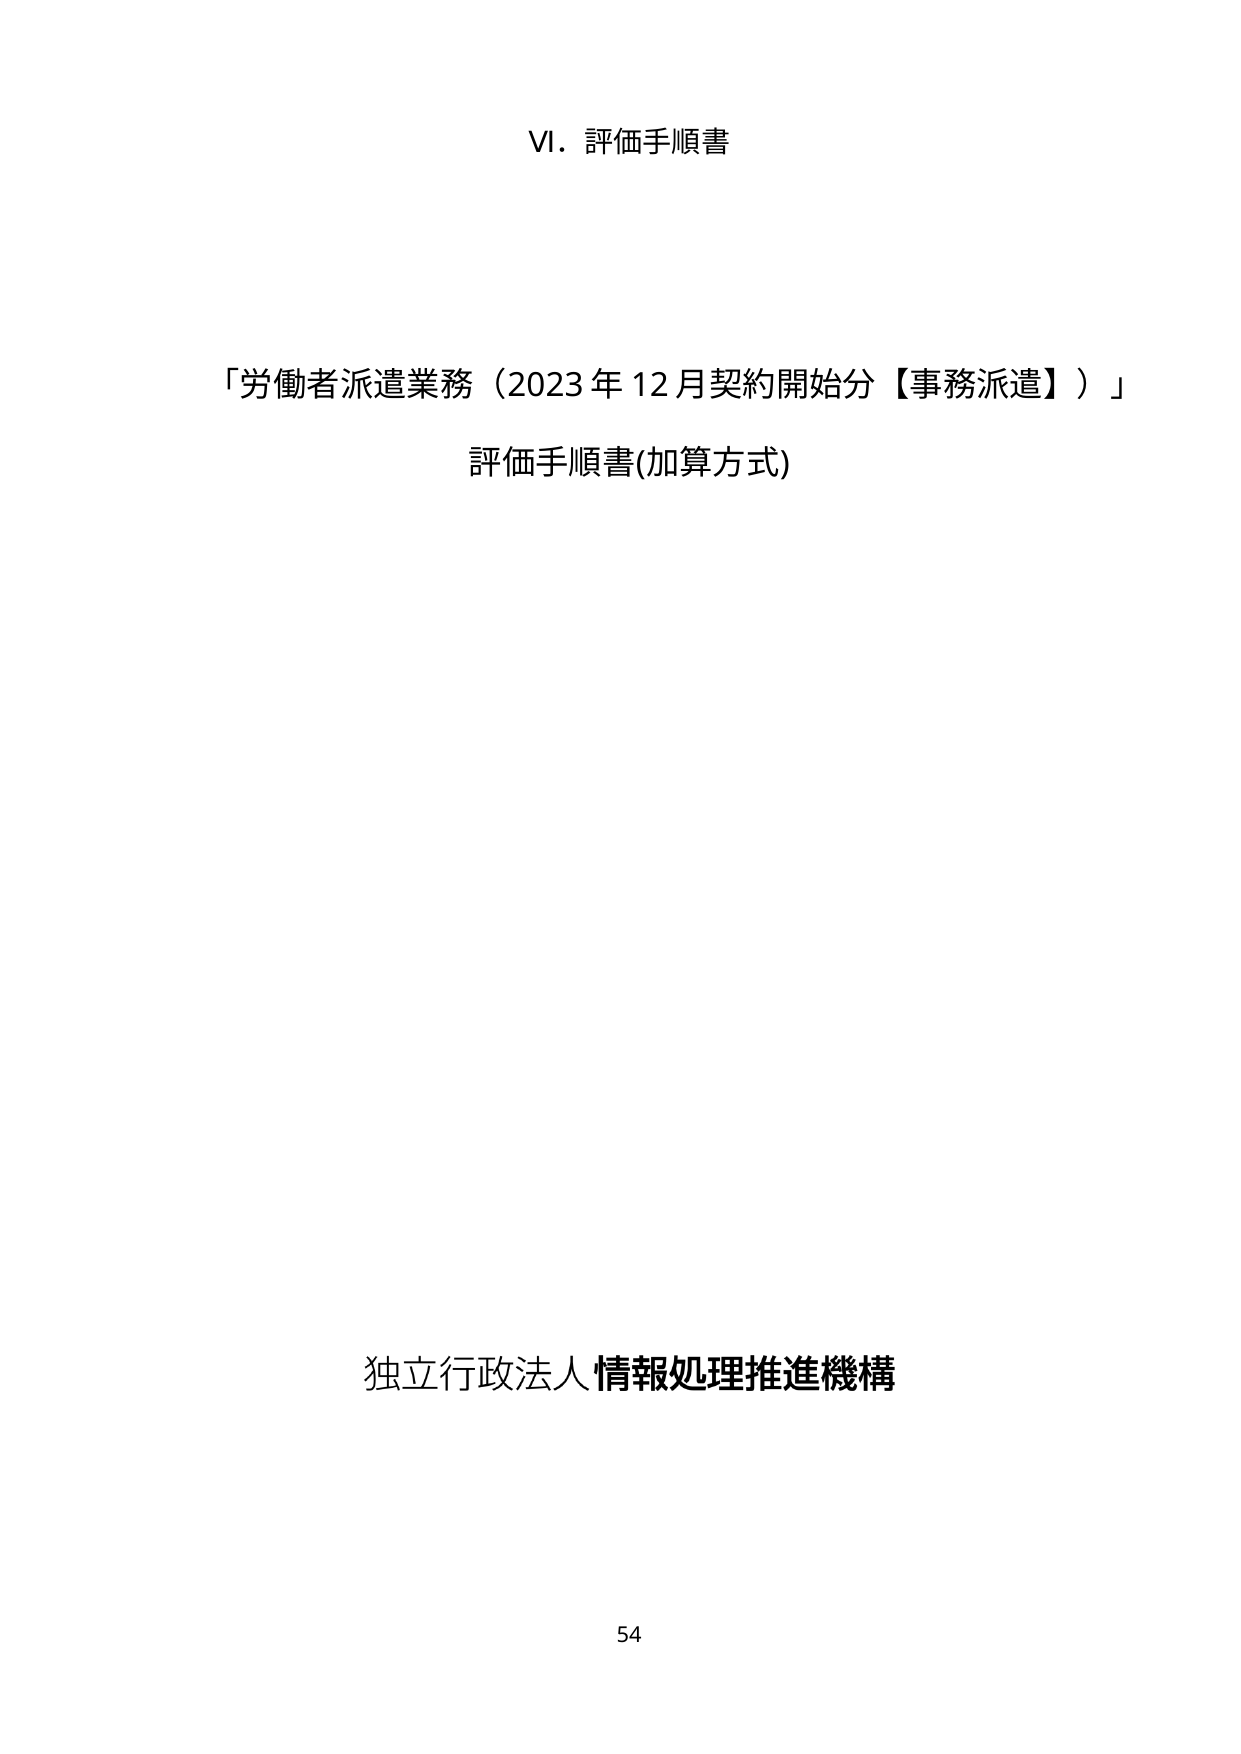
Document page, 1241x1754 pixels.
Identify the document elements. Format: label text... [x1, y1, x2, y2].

text 「労働者派遣業務（2023年12月契約開始分【事務派遣】）」 [136, 356, 1214, 406]
text 評価手順書(加算方式) [136, 434, 1122, 485]
text Ⅵ．評価手順書 [136, 118, 1122, 161]
picture [363, 1355, 895, 1391]
